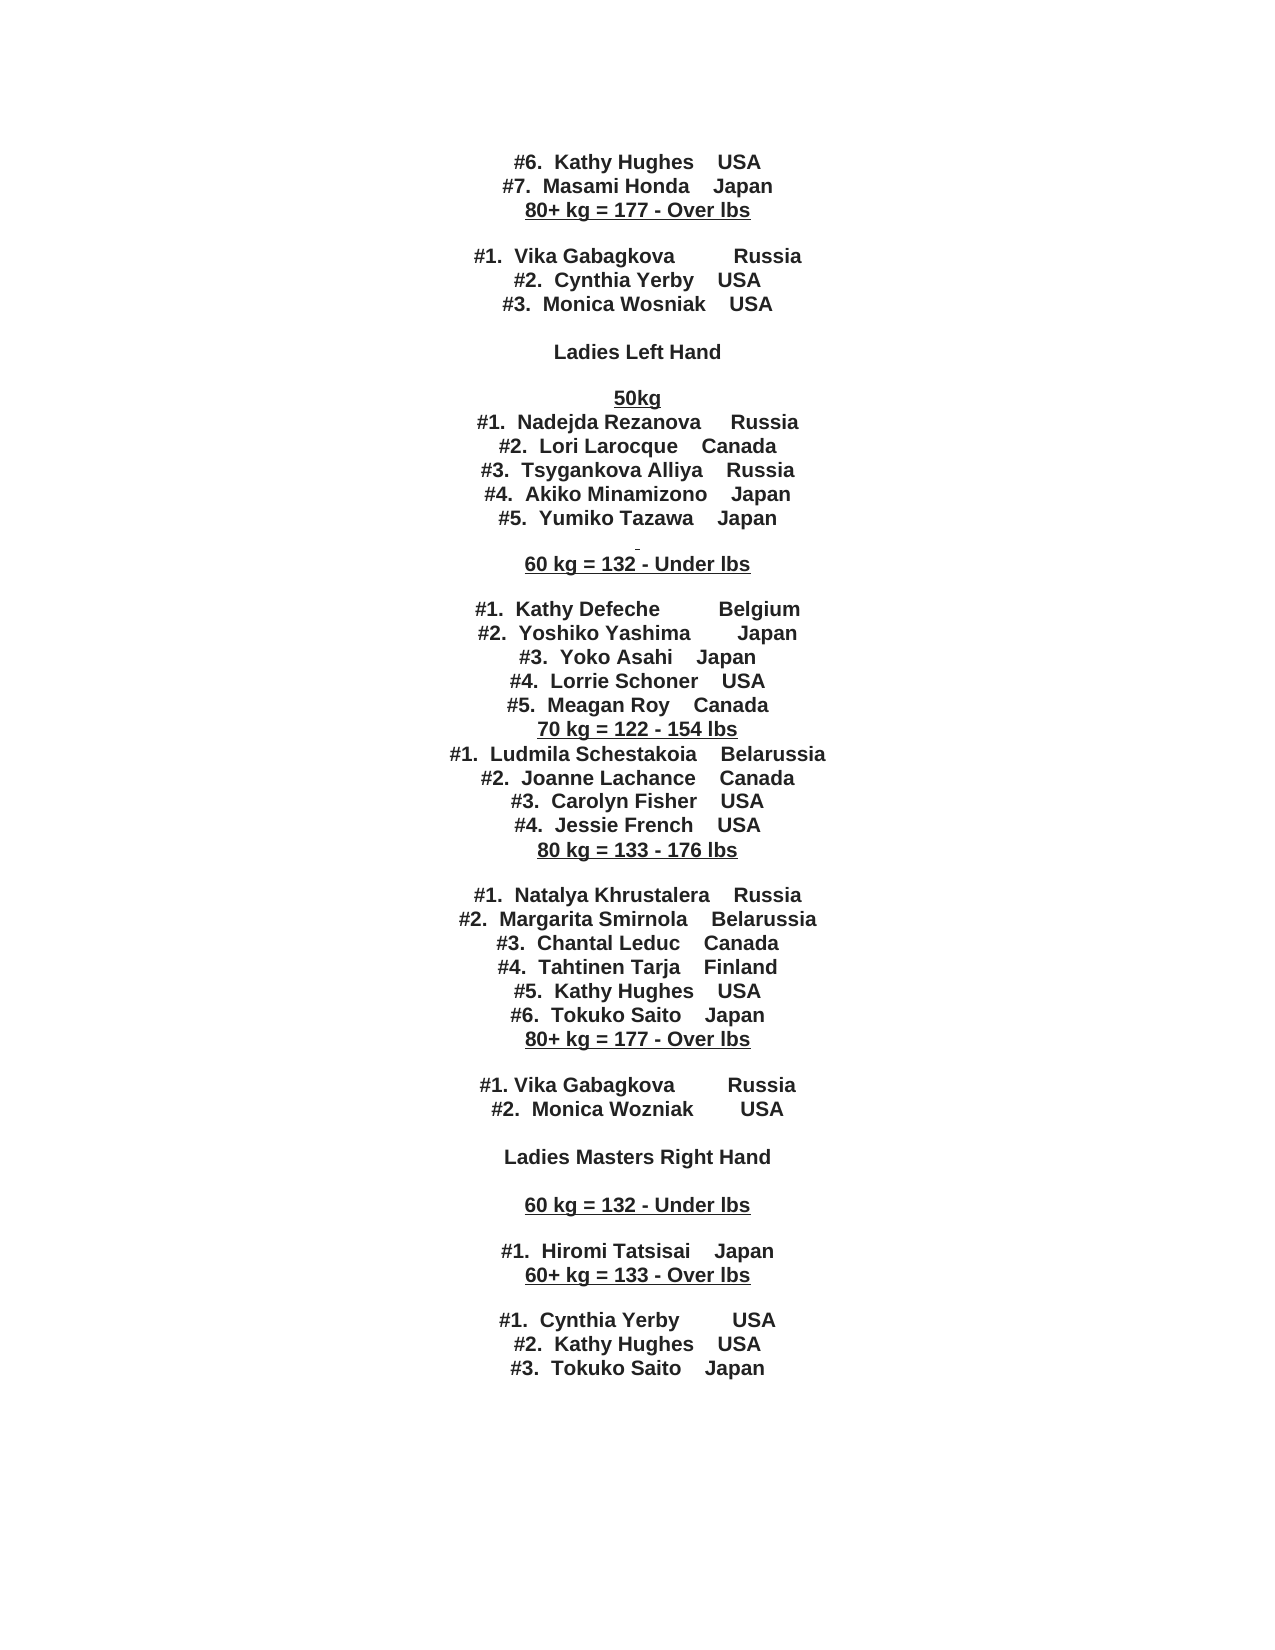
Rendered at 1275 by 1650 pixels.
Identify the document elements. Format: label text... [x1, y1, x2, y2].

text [187, 150, 1087, 198]
text Ladies Masters Right Hand [187, 1145, 1087, 1169]
text #1. Kathy Defeche Belgium #2. Yoshiko Yashima Japan #3. Yoko Asahi Japan #4. Lorrie Schoner USA #5. Meagan Roy Canada [187, 576, 1087, 717]
text #1. Ludmila Schestakoia Belarussia #2. Joanne Lachance Canada #3. Carolyn Fisher USA #4. Jessie French USA [187, 741, 1087, 837]
text 80+ kg = 177 - Over lbs #1. Vika Gabagkova Russia #2. Cynthia Yerby USA #3. Monica Wosniak USA [187, 198, 1087, 316]
text 60 kg = 132 - Under lbs [187, 552, 1087, 576]
text 60 kg = 132 - Under lbs #1. Hiromi Tatsisai Japan [187, 1193, 1087, 1263]
text 60+ kg = 133 - Over lbs #1. Cynthia Yerby USA #2. Kathy Hughes USA #3. Tokuko Saito Japan [187, 1263, 1087, 1380]
text Ladies Left Hand [187, 340, 1087, 364]
text 80+ kg = 177 - Over lbs #1. Vika Gabagkova Russia #2. Monica Wozniak USA [187, 1027, 1087, 1120]
text 80 kg = 133 - 176 lbs #1. Natalya Khrustalera Russia #2. Margarita Smirnola Belarussia #3. Chantal Leduc Canada #4. Tahtinen Tarja Finland #5. Kathy Hughes USA #6. Tokuko Saito Japan [187, 837, 1087, 1027]
text #1. Nadejda Rezanova Russia #2. Lori Larocque Canada #3. Tsygankova Alliya Russia #4. Akiko Minamizono Japan #5. Yumiko Tazawa Japan [187, 410, 1087, 529]
text 50kg [187, 364, 1087, 409]
text 70 kg = 122 - 154 lbs [187, 717, 1087, 741]
